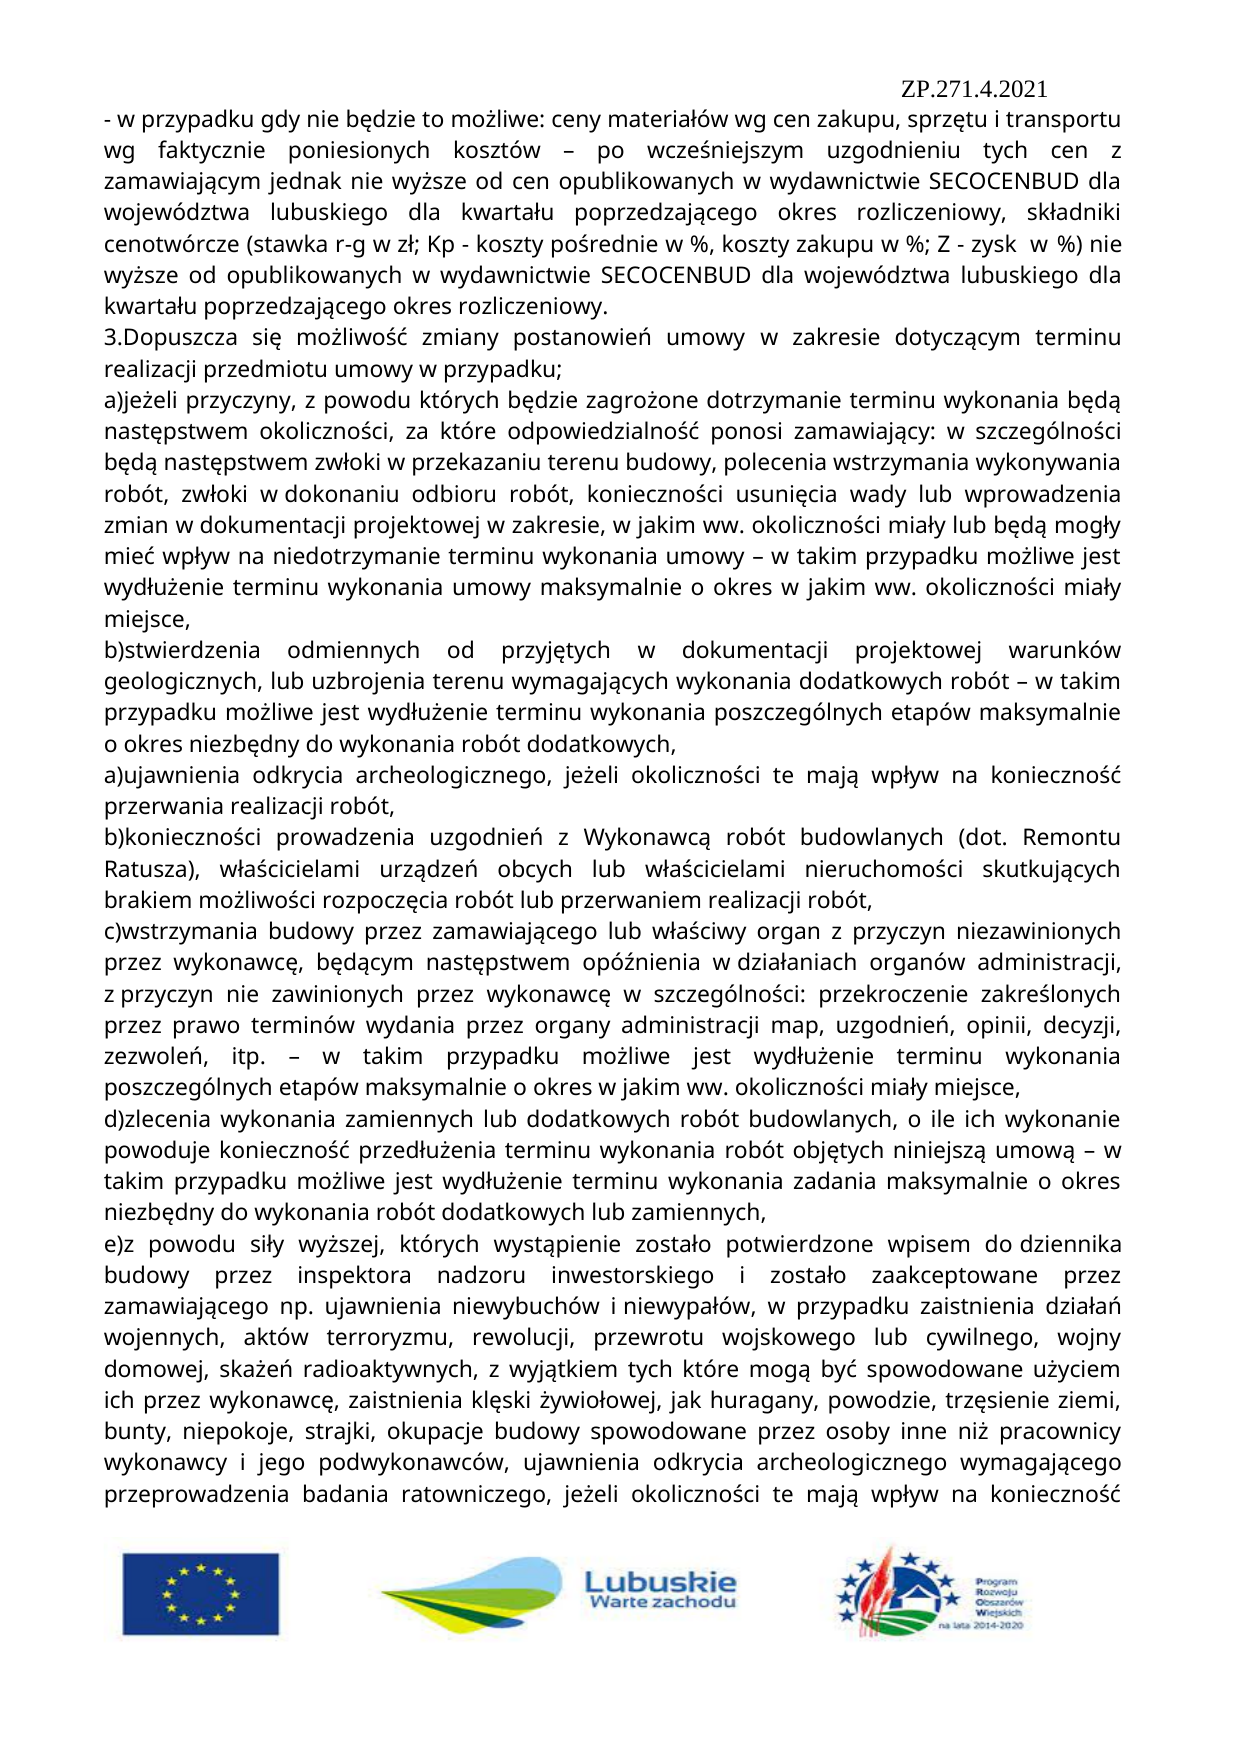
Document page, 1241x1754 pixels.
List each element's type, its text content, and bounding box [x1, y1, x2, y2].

text - w przypadku gdy nie będzie to możliwe: ceny materiałów wg cen zakupu, sprzętu i transportu wg faktycznie poniesionych kosztów – po wcześniejszym uzgodnieniu tych cen z zamawiającym jednak nie wyższe od cen opublikowanych w wydawnictwie SECOCENBUD dla województwa lubuskiego dla kwartału poprzedzającego okres rozliczeniowy, składniki cenotwórcze (stawka r-g w zł; Kp - koszty pośrednie w %, koszty zakupu w %; Z - zysk w %) nie wyższe od opublikowanych w wydawnictwie SECOCENBUD dla województwa lubuskiego dla kwartału poprzedzającego okres rozliczeniowy. [103, 103, 1122, 321]
text a)ujawnienia odkrycia archeologicznego, jeżeli okoliczności te mają wpływ na konieczność przerwania realizacji robót, [103, 759, 1122, 821]
text a)jeżeli przyczyny, z powodu których będzie zagrożone dotrzymanie terminu wykonania będą następstwem okoliczności, za które odpowiedzialność ponosi zamawiający: w szczególności będą następstwem zwłoki w przekazaniu terenu budowy, polecenia wstrzymania wykonywania robót, zwłoki w dokonaniu odbioru robót, konieczności usunięcia wady lub wprowadzenia zmian w dokumentacji projektowej w zakresie, w jakim ww. okoliczności miały lub będą mogły mieć wpływ na niedotrzymanie terminu wykonania umowy – w takim przypadku możliwe jest wydłużenie terminu wykonania umowy maksymalnie o okres w jakim ww. okoliczności miały miejsce, [103, 384, 1122, 634]
text 3.Dopuszcza się możliwość zmiany postanowień umowy w zakresie dotyczącym terminu realizacji przedmiotu umowy w przypadku; [103, 321, 1122, 384]
text b)konieczności prowadzenia uzgodnień z Wykonawcą robót budowlanych (dot. Remontu Ratusza), właścicielami urządzeń obcych lub właścicielami nieruchomości skutkujących brakiem możliwości rozpoczęcia robót lub przerwaniem realizacji robót, [103, 821, 1122, 915]
picture [103, 1537, 1049, 1652]
text b)stwierdzenia odmiennych od przyjętych w dokumentacji projektowej warunków geologicznych, lub uzbrojenia terenu wymagających wykonania dodatkowych robót – w takim przypadku możliwe jest wydłużenie terminu wykonania poszczególnych etapów maksymalnie o okres niezbędny do wykonania robót dodatkowych, [103, 634, 1122, 759]
text c)wstrzymania budowy przez zamawiającego lub właściwy organ z przyczyn niezawinionych przez wykonawcę, będącym następstwem opóźnienia w działaniach organów administracji, z przyczyn nie zawinionych przez wykonawcę w szczególności: przekroczenie zakreślonych przez prawo terminów wydania przez organy administracji map, uzgodnień, opinii, decyzji, zezwoleń, itp. – w takim przypadku możliwe jest wydłużenie terminu wykonania poszczególnych etapów maksymalnie o okres w jakim ww. okoliczności miały miejsce, [103, 915, 1122, 1103]
text d)zlecenia wykonania zamiennych lub dodatkowych robót budowlanych, o ile ich wykonanie powoduje konieczność przedłużenia terminu wykonania robót objętych niniejszą umową – w takim przypadku możliwe jest wydłużenie terminu wykonania zadania maksymalnie o okres niezbędny do wykonania robót dodatkowych lub zamiennych, [103, 1103, 1122, 1228]
